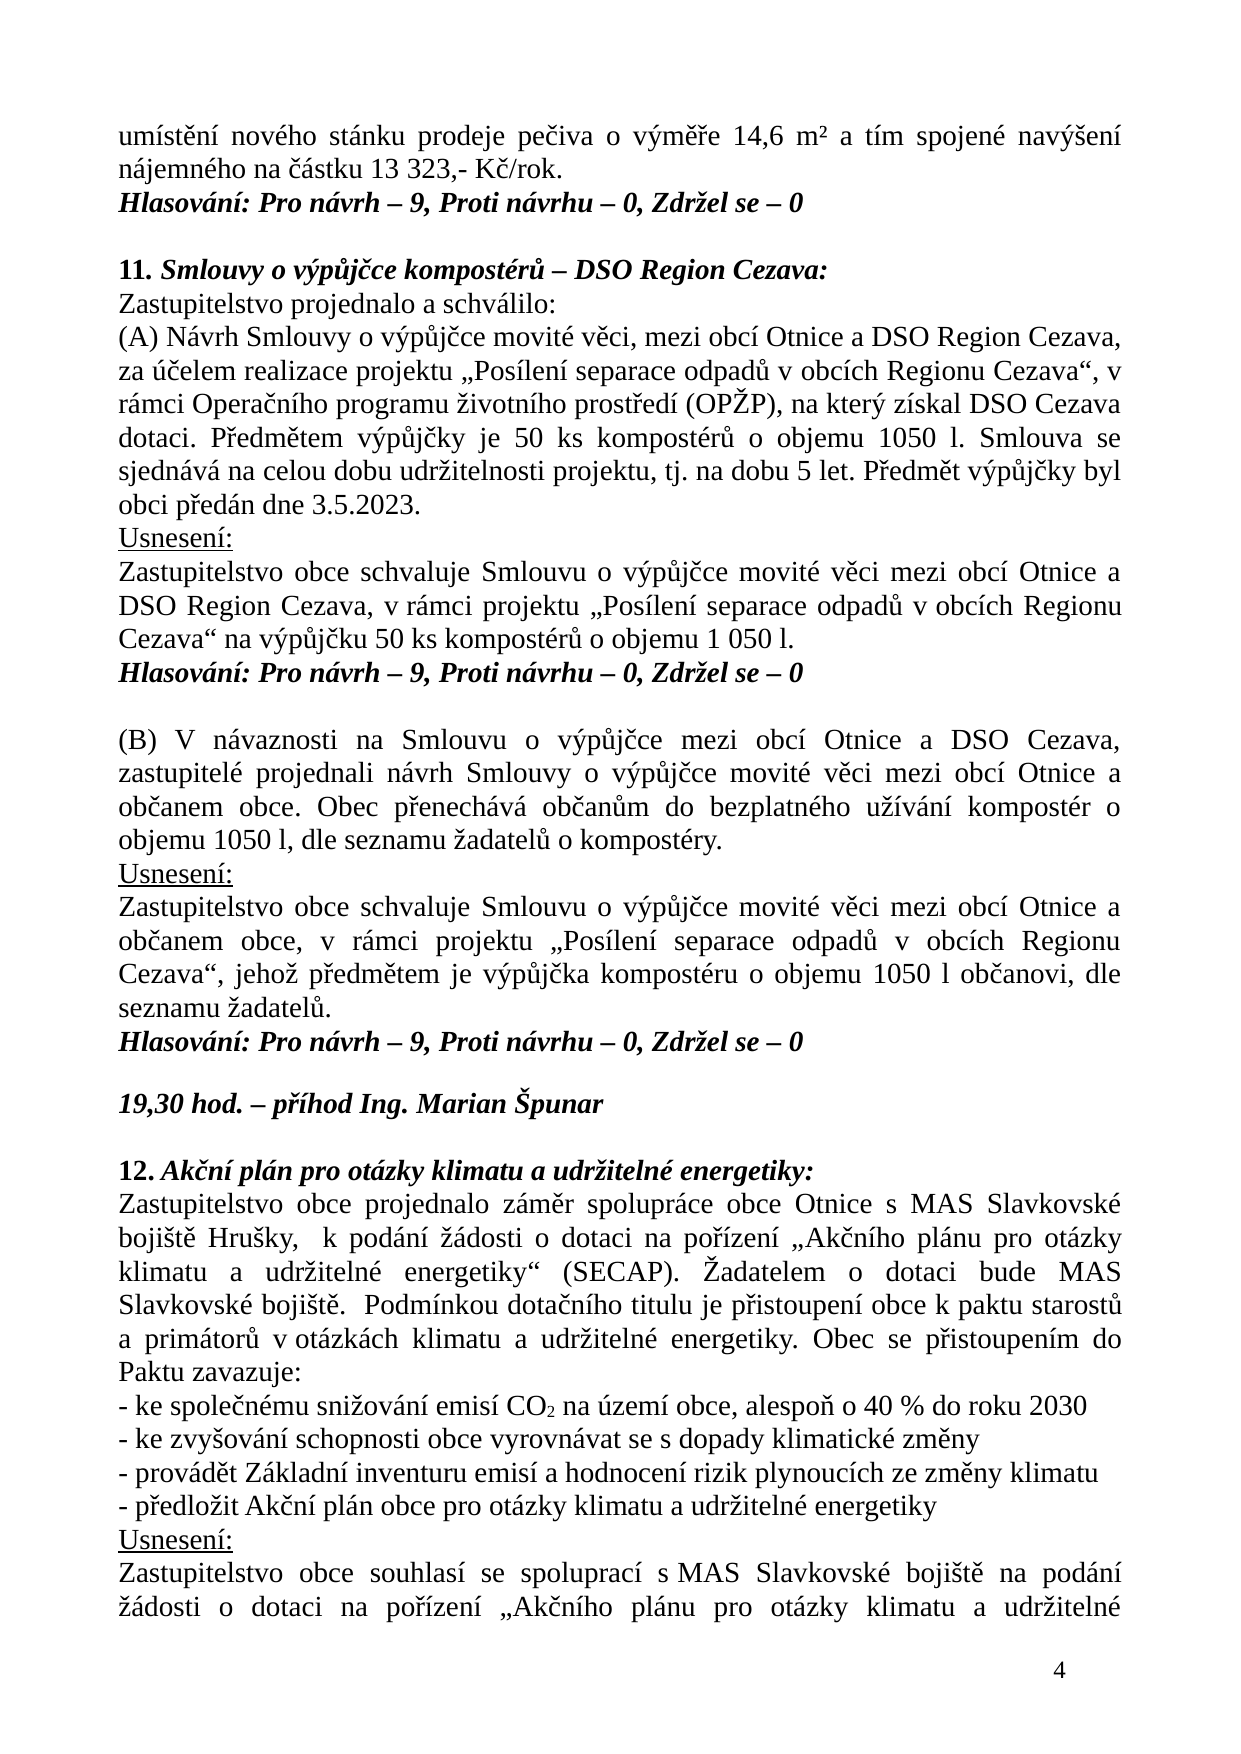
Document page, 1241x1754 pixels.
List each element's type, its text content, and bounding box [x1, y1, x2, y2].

text (A) Návrh Smlouvy o výpůjčce movité věci, mezi obcí Otnice a DSO Region Cezava, za účelem realizace projektu „Posílení separace odpadů v obcích Regionu Cezava“, v rámci Operačního programu životního prostředí (OPŽP), na který získal DSO Cezava dotaci. Předmětem výpůjčky je 50 ks kompostérů o objemu 1050 l. Smlouva se sjednává na celou dobu udržitelnosti projektu, tj. na dobu 5 let. Předmět výpůjčky byl obci předán dne 3.5.2023. [118, 319, 1122, 521]
text Hlasování: Pro návrh – 9, Proti návrhu – 0, Zdržel se – 0 [118, 1024, 1122, 1057]
text - předložit Akční plán obce pro otázky klimatu a udržitelné energetiky [118, 1488, 1122, 1522]
text 11. Smlouvy o výpůjčce kompostérů – DSO Region Cezava: [118, 252, 1122, 286]
text (B) V návaznosti na Smlouvu o výpůjčce mezi obcí Otnice a DSO Cezava, zastupitelé projednali návrh Smlouvy o výpůjčce movité věci mezi obcí Otnice a občanem obce. Obec přenechává občanům do bezplatného užívání kompostér o objemu 1050 l, dle seznamu žadatelů o kompostéry. [118, 722, 1122, 856]
text Zastupitelstvo obce schvaluje Smlouvu o výpůjčce movité věci mezi obcí Otnice a DSO Region Cezava, v rámci projektu „Posílení separace odpadů v obcích Regionu Cezava“ na výpůjčku 50 ks kompostérů o objemu 1 050 l. [118, 554, 1122, 655]
text Zastupitelstvo projednalo a schválilo: [118, 286, 1122, 319]
text Zastupitelstvo obce schvaluje Smlouvu o výpůjčce movité věci mezi obcí Otnice a občanem obce, v rámci projektu „Posílení separace odpadů v obcích Regionu Cezava“, jehož předmětem je výpůjčka kompostéru o objemu 1050 l občanovi, dle seznamu žadatelů. [118, 889, 1122, 1024]
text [118, 1556, 1122, 1623]
text Zastupitelstvo obce projednalo záměr spolupráce obce Otnice s MAS Slavkovské bojiště Hrušky, k podání žádosti o dotaci na pořízení „Akčního plánu pro otázky klimatu a udržitelné energetiky“ (SECAP). Žadatelem o dotaci bude MAS Slavkovské bojiště. Podmínkou dotačního titulu je přistoupení obce k paktu starostů a primátorů v otázkách klimatu a udržitelné energetiky. Obec se přistoupením do Paktu zavazuje: [118, 1187, 1122, 1388]
text Usnesení: [118, 1522, 1122, 1556]
text - ke zvyšování schopnosti obce vyrovnávat se s dopady klimatické změny [118, 1421, 1122, 1455]
text 19,30 hod. – příhod Ing. Marian Špunar [118, 1086, 1122, 1119]
text Hlasování: Pro návrh – 9, Proti návrhu – 0, Zdržel se – 0 [118, 655, 1122, 688]
text - ke společnému snižování emisí CO2 na území obce, alespoň o 40 % do roku 2030 [118, 1388, 1122, 1421]
text Usnesení: [118, 521, 1122, 554]
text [118, 118, 1122, 185]
text Usnesení: [118, 856, 1122, 889]
text Hlasování: Pro návrh – 9, Proti návrhu – 0, Zdržel se – 0 [118, 185, 1122, 219]
text 12. Akční plán pro otázky klimatu a udržitelné energetiky: [118, 1153, 1122, 1187]
text - provádět Základní inventuru emisí a hodnocení rizik plynoucích ze změny klimatu [118, 1455, 1122, 1488]
